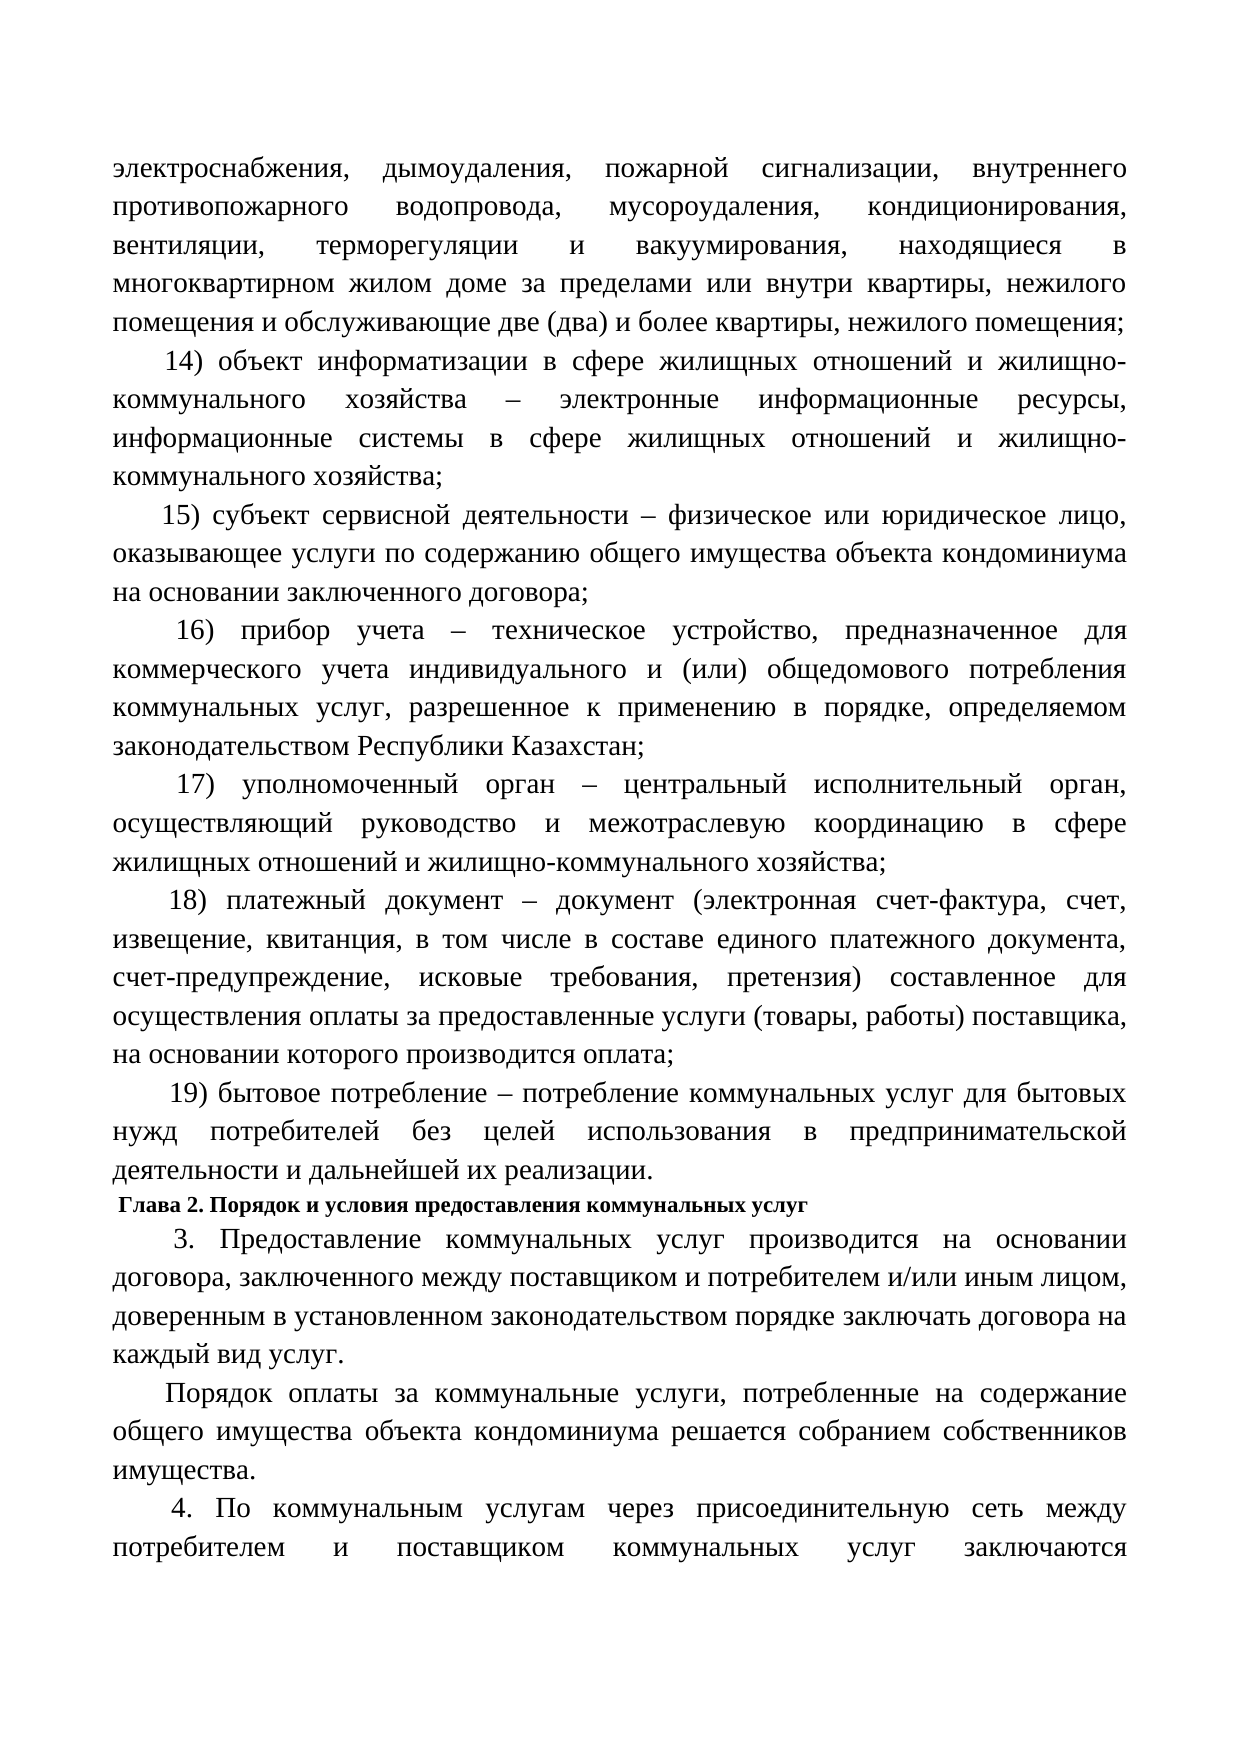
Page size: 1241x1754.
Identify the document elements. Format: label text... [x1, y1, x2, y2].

text Глава 2. Порядок и условия предоставления коммунальных услуг [112, 1191, 1128, 1217]
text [112, 1491, 1128, 1563]
text 17) уполномоченный орган – центральный исполнительный орган, осуществляющий руководство и межотраслевую координацию в сфере жилищных отношений и жилищно-коммунального хозяйства; [112, 767, 1128, 877]
text 14) объект информатизации в сфере жилищных отношений и жилищно-коммунального хозяйства – электронные информационные ресурсы, информационные системы в сфере жилищных отношений и жилищно-коммунального хозяйства; [112, 343, 1128, 492]
text 16) прибор учета – техническое устройство, предназначенное для коммерческого учета индивидуального и (или) общедомового потребления коммунальных услуг, разрешенное к применению в порядке, определяемом законодательством Республики Казахстан; [112, 612, 1128, 762]
text 15) субъект сервисной деятельности – физическое или юридическое лицо, оказывающее услуги по содержанию общего имущества объекта кондоминиума на основании заключенного договора; [112, 497, 1128, 607]
text Порядок оплаты за коммунальные услуги, потребленные на содержание общего имущества объекта кондоминиума решается собранием собственников имущества. [112, 1375, 1128, 1486]
text 3. Предоставление коммунальных услуг производится на основании договора, заключенного между поставщиком и потребителем и/или иным лицом, доверенным в установленном законодательством порядке заключать договора на каждый вид услуг. [112, 1221, 1128, 1370]
text 19) бытовое потребление – потребление коммунальных услуг для бытовых нужд потребителей без целей использования в предпринимательской деятельности и дальнейшей их реализации. [112, 1075, 1128, 1186]
text 18) платежный документ – документ (электронная счет-фактура, счет, извещение, квитанция, в том числе в составе единого платежного документа, счет-предупреждение, исковые требования, претензия) составленное для осуществления оплаты за предоставленные услуги (товары, работы) поставщика, на основании которого производится оплата; [112, 882, 1128, 1070]
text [112, 150, 1128, 338]
